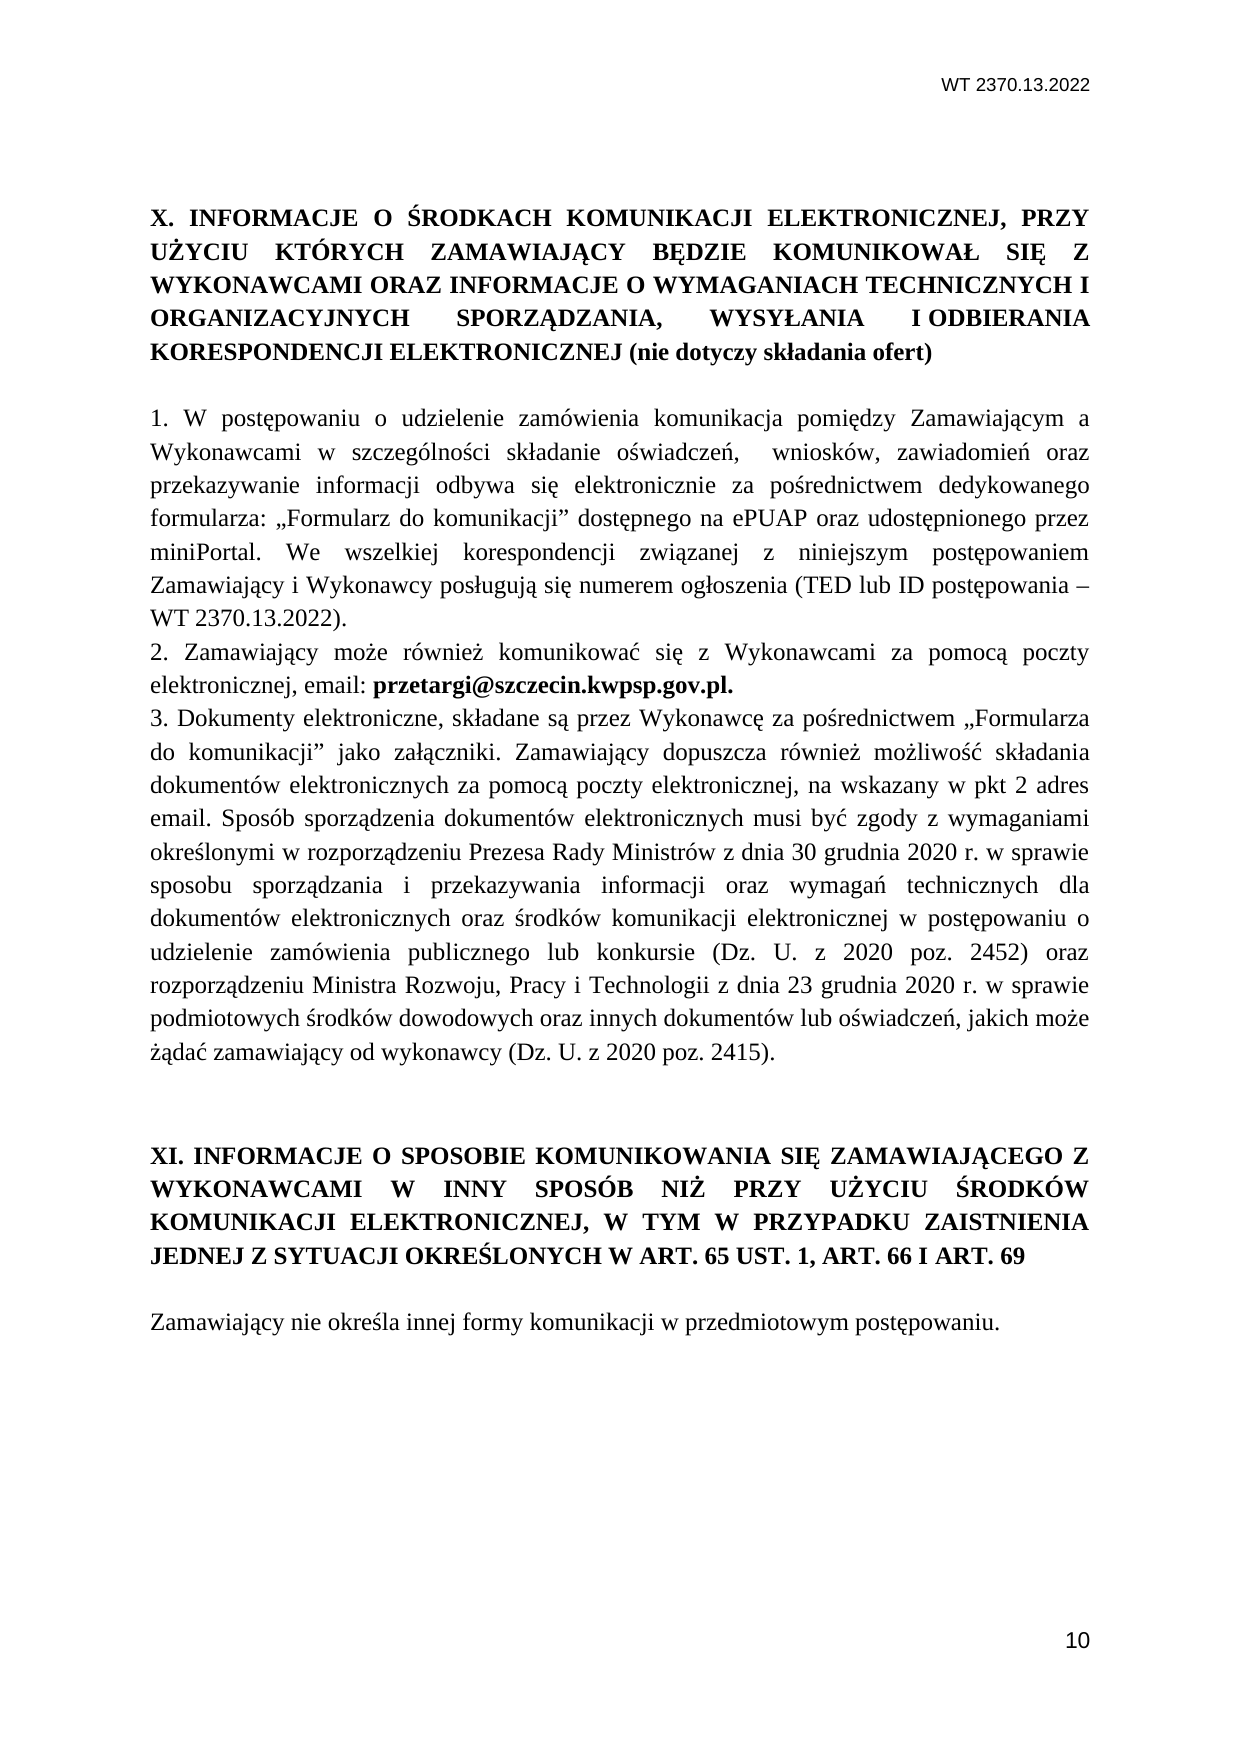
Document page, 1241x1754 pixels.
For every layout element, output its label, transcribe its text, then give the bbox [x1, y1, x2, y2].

subtitle XI. INFORMACJE O SPOSOBIE KOMUNIKOWANIA SIĘ ZAMAWIAJĄCEGO Z WYKONAWCAMI W INNY SPOSÓB NIŻ PRZY UŻYCIU ŚRODKÓW KOMUNIKACJI ELEKTRONICZNEJ, W TYM W PRZYPADKU ZAISTNIENIA JEDNEJ Z SYTUACJI OKREŚLONYCH W ART. 65 UST. 1, ART. 66 I ART. 69 [150, 1137, 1090, 1271]
text 1. W postępowaniu o udzielenie zamówienia komunikacja pomiędzy Zamawiającym a Wykonawcami w szczególności składanie oświadczeń, wniosków, zawiadomień oraz przekazywanie informacji odbywa się elektronicznie za pośrednictwem dedykowanego formularza: „Formularz do komunikacji” dostępnego na ePUAP oraz udostępnionego przez miniPortal. We wszelkiej korespondencji związanej z niniejszym postępowaniem Zamawiający i Wykonawcy posługują się numerem ogłoszenia (TED lub ID postępowania – WT 2370.13.2022). [150, 400, 1090, 633]
subtitle X. INFORMACJE O ŚRODKACH KOMUNIKACJI ELEKTRONICZNEJ, PRZY UŻYCIU KTÓRYCH ZAMAWIAJĄCY BĘDZIE KOMUNIKOWAŁ SIĘ Z WYKONAWCAMI ORAZ INFORMACJE O WYMAGANIACH TECHNICZNYCH I ORGANIZACYJNYCH SPORZĄDZANIA, WYSYŁANIA I ODBIERANIA KORESPONDENCJI ELEKTRONICZNEJ (nie dotyczy składania ofert) [150, 200, 1090, 367]
text Zamawiający nie określa innej formy komunikacji w przedmiotowym postępowaniu. [150, 1304, 1090, 1337]
text 3. Dokumenty elektroniczne, składane są przez Wykonawcę za pośrednictwem „Formularza do komunikacji” jako załączniki. Zamawiający dopuszcza również możliwość składania dokumentów elektronicznych za pomocą poczty elektronicznej, na wskazany w pkt 2 adres email. Sposób sporządzenia dokumentów elektronicznych musi być zgody z wymaganiami określonymi w rozporządzeniu Prezesa Rady Ministrów z dnia 30 grudnia 2020 r. w sprawie sposobu sporządzania i przekazywania informacji oraz wymagań technicznych dla dokumentów elektronicznych oraz środków komunikacji elektronicznej w postępowaniu o udzielenie zamówienia publicznego lub konkursie (Dz. U. z 2020 poz. 2452) oraz rozporządzeniu Ministra Rozwoju, Pracy i Technologii z dnia 23 grudnia 2020 r. w sprawie podmiotowych środków dowodowych oraz innych dokumentów lub oświadczeń, jakich może żądać zamawiający od wykonawcy (Dz. U. z 2020 poz. 2415). [150, 700, 1090, 1067]
text 2. Zamawiający może również komunikować się z Wykonawcami za pomocą poczty elektronicznej, email: przetargi@szczecin.kwpsp.gov.pl. [150, 633, 1090, 700]
